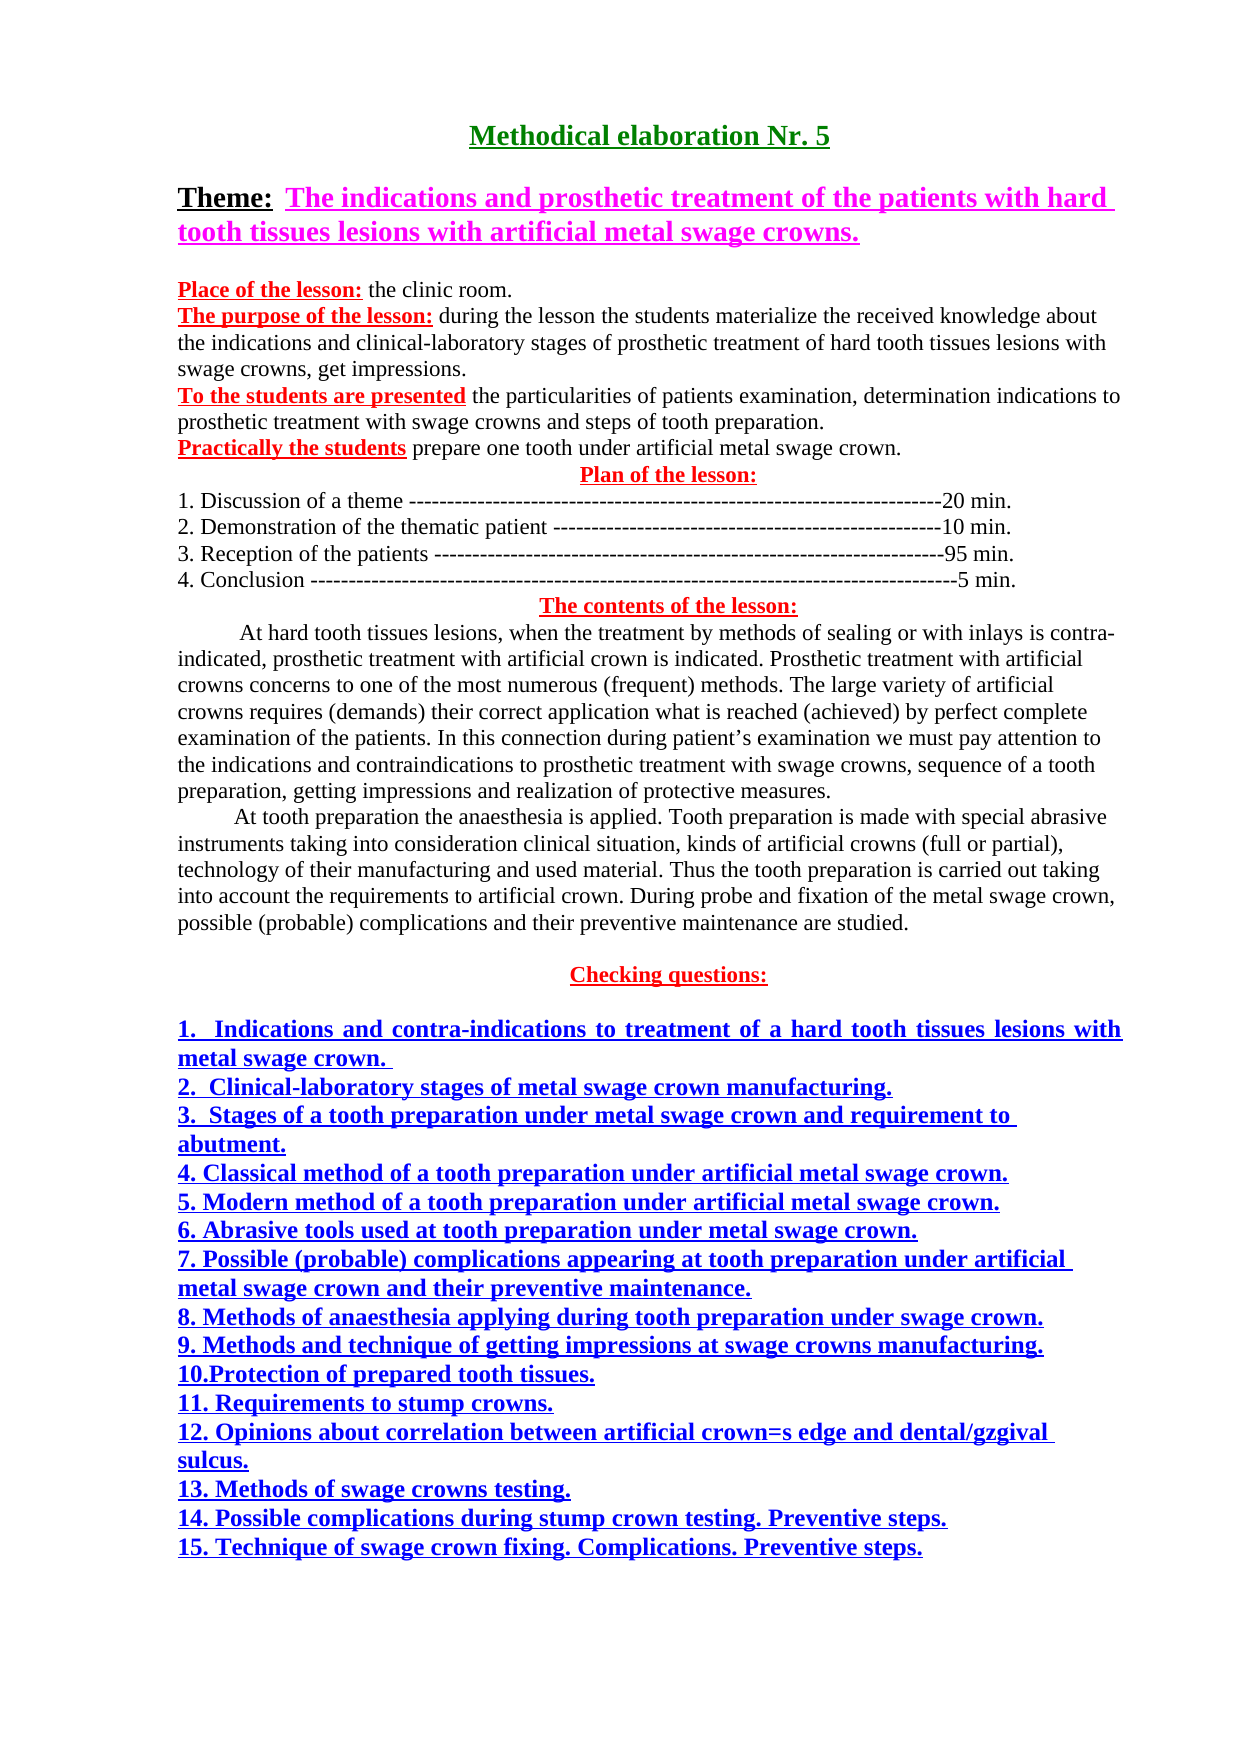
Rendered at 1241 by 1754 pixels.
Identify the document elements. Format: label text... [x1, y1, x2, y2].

text 2. Clinical-laboratory stages of metal swage crown manufacturing. [177, 1072, 1122, 1100]
text The purpose of the lesson: during the lesson the students materialize the received knowledge about the indications and clinical-laboratory stages of prosthetic treatment of hard tooth tissues lesions with swage crowns, get impressions. [177, 303, 1122, 382]
text Plan of the lesson: [215, 461, 1122, 487]
text The contents of the lesson: [215, 592, 1122, 619]
text 2. Demonstration of the thematic patient ---------------------------------------------------10 min. [177, 513, 1122, 540]
text 9. Methods and technique of getting impressions at swage crowns manufacturing. [177, 1330, 1122, 1359]
text Place of the lesson: the clinic room. [177, 276, 1122, 303]
text To the students are presented the particularities of patients examination, determination indications to prosthetic treatment with swage crowns and steps of tooth preparation. [177, 382, 1122, 434]
text 3. Reception of the patients -------------------------------------------------------------------95 min. [177, 540, 1122, 566]
text 3. Stages of a tooth preparation under metal swage crown and requirement to abutment. [177, 1100, 1122, 1158]
text 15. Technique of swage crown fixing. Complications. Preventive steps. [177, 1532, 1122, 1560]
text 5. Modern method of a tooth preparation under artificial metal swage crown. [177, 1187, 1122, 1215]
text 14. Possible complications during stump crown testing. Preventive steps. [177, 1503, 1122, 1532]
text 11. Requirements to stump crowns. [177, 1388, 1122, 1417]
text 4. Conclusion -------------------------------------------------------------------------------------5 min. [177, 566, 1122, 592]
text Theme: The indications and prosthetic treatment of the patients with hard tooth tissues lesions with artificial metal swage crowns. [177, 180, 1122, 247]
text At tooth preparation the anaesthesia is applied. Tooth preparation is made with special abrasive instruments taking into consideration clinical situation, kinds of artificial crowns (full or partial), technology of their manufacturing and used material. Thus the tooth preparation is carried out taking into account the requirements to artificial crown. During probe and fixation of the metal swage crown, possible (probable) complications and their preventive maintenance are studied. [177, 803, 1122, 935]
text 12. Opinions about correlation between artificial crown=s edge and dental/gzgival sulcus. [177, 1417, 1122, 1474]
text Checking questions: [215, 961, 1122, 988]
text 1. Indications and contra-indications to treatment of a hard tooth tissues lesions with metal swage crown. [177, 1040, 1122, 1072]
text At hard tooth tissues lesions, when the treatment by methods of sealing or with inlays is contra-indicated, prosthetic treatment with artificial crown is indicated. Prosthetic treatment with artificial crowns concerns to one of the most numerous (frequent) methods. The large variety of artificial crowns requires (demands) their correct application what is reached (achieved) by perfect complete examination of the patients. In this connection during patient’s examination we must pay attention to the indications and contraindications to prosthetic treatment with swage crowns, sequence of a tooth preparation, getting impressions and realization of protective measures. [177, 619, 1122, 803]
text 6. Abrasive tools used at tooth preparation under metal swage crown. [177, 1215, 1122, 1244]
text Methodical elaboration Nr. 5 [177, 118, 1122, 152]
text 1. Discussion of a theme ----------------------------------------------------------------------20 min. [177, 487, 1122, 513]
text 10.Protection of prepared tooth tissues. [177, 1359, 1122, 1388]
text 8. Methods of anaesthesia applying during tooth preparation under swage crown. [177, 1302, 1122, 1330]
text Practically the students prepare one tooth under artificial metal swage crown. [177, 434, 1122, 461]
text 4. Classical method of a tooth preparation under artificial metal swage crown. [177, 1158, 1122, 1187]
text 13. Methods of swage crowns testing. [177, 1474, 1122, 1503]
text 7. Possible (probable) complications appearing at tooth preparation under artificial metal swage crown and their preventive maintenance. [177, 1244, 1122, 1302]
text 1. Indications and contra-indications to treatment of a hard tooth tissues lesions with metal swage crown. [177, 1014, 1122, 1039]
